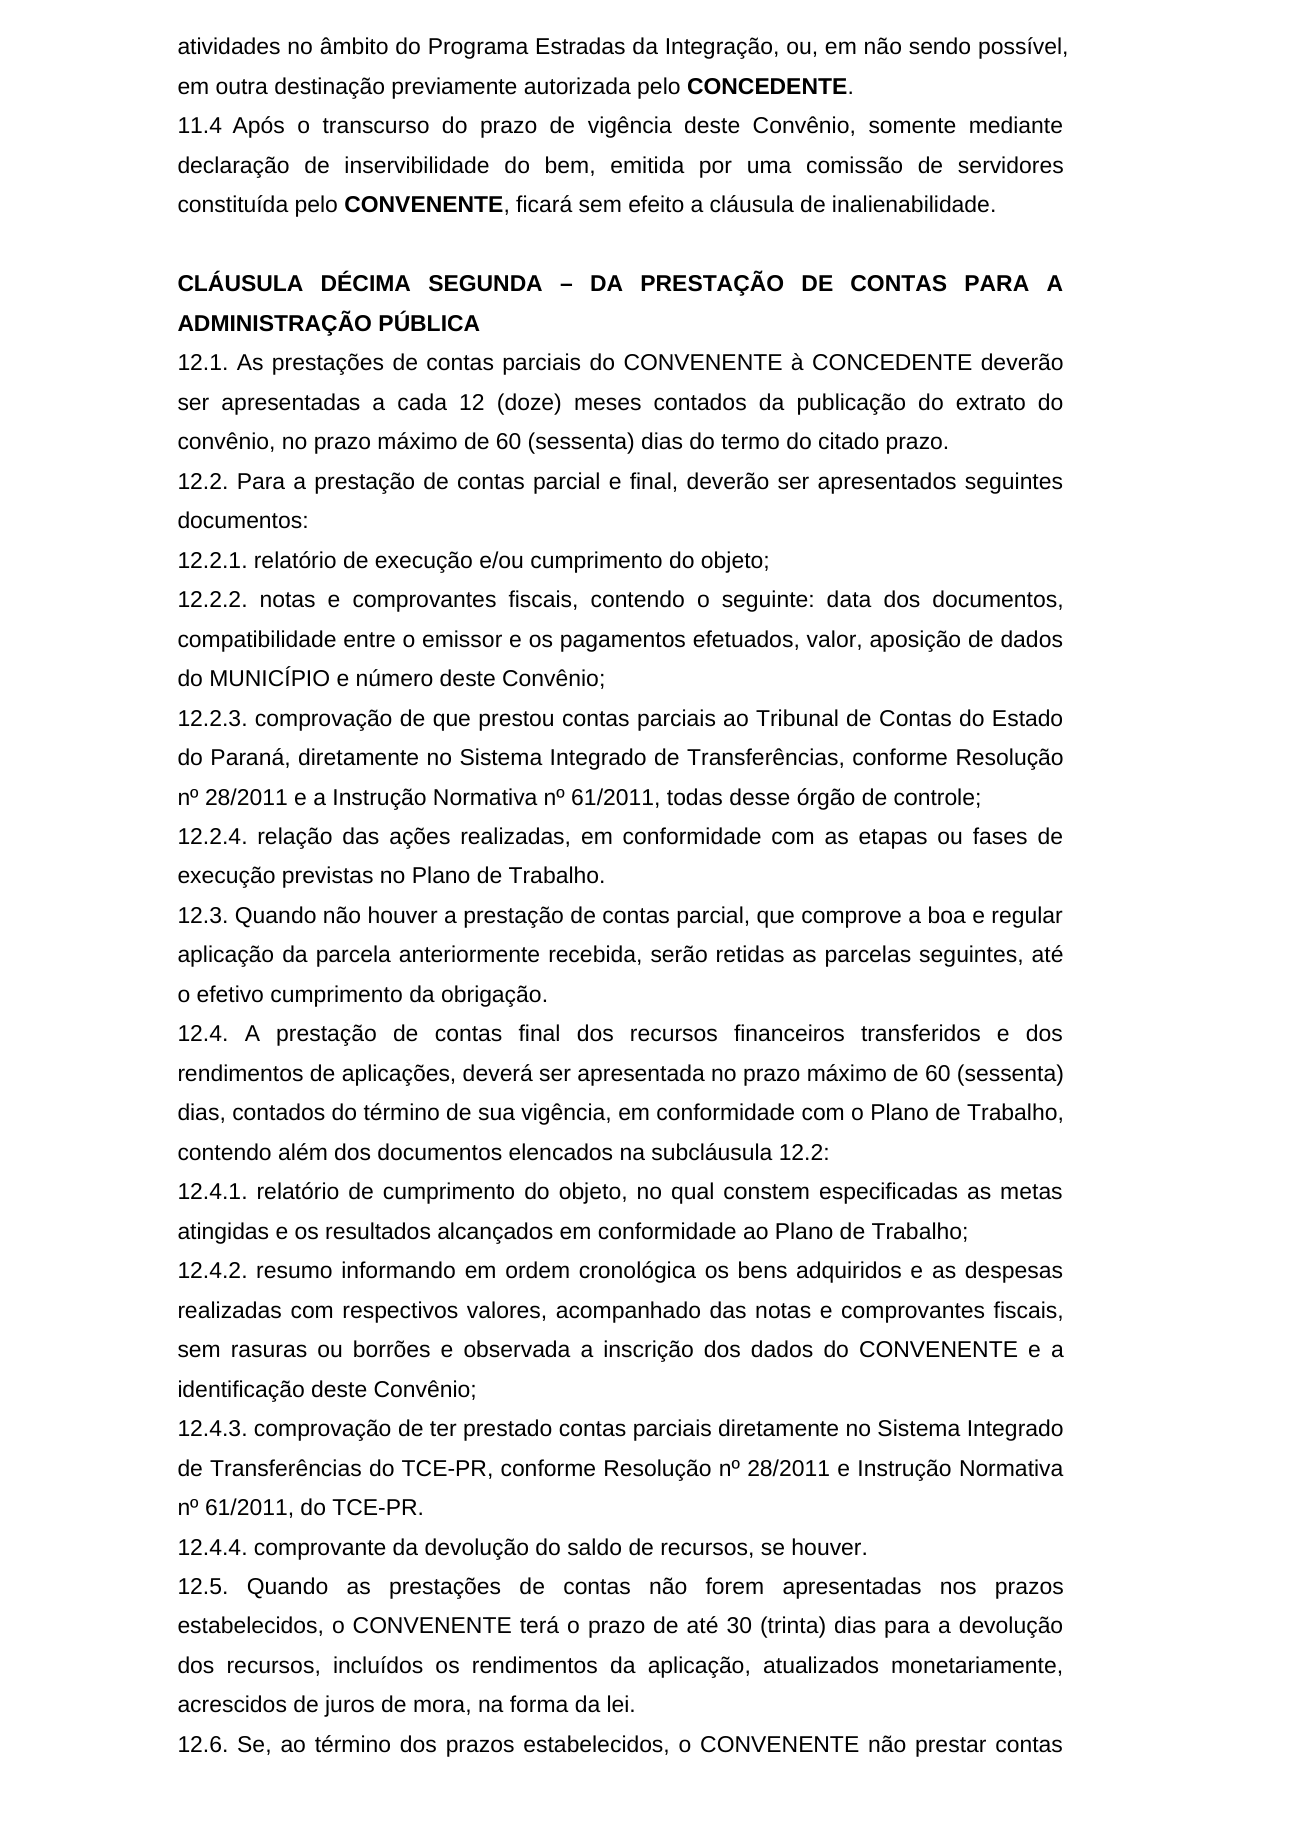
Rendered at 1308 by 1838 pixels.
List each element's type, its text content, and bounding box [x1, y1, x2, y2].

text CLÁUSULA DÉCIMA SEGUNDA – DA PRESTAÇÃO DE CONTAS PARA A ADMINISTRAÇÃO PÚBLICA [177, 270, 1064, 336]
text 12.1. As prestações de contas parciais do CONVENENTE à CONCEDENTE deverão ser apresentadas a cada 12 (doze) meses contados da publicação do extrato do convênio, no prazo máximo de 60 (sessenta) dias do termo do citado prazo. [177, 349, 1064, 454]
text 12.2.4. relação das ações realizadas, em conformidade com as etapas ou fases de execução previstas no Plano de Trabalho. [177, 823, 1064, 889]
text 12.4.2. resumo informando em ordem cronológica os bens adquiridos e as despesas realizadas com respectivos valores, acompanhado das notas e comprovantes fiscais, sem rasuras ou borrões e observada a inscrição dos dados do CONVENENTE e a identificação deste Convênio; [177, 1257, 1064, 1402]
text 12.2.1. relatório de execução e/ou cumprimento do objeto; [177, 547, 1064, 573]
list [177, 33, 1070, 99]
text 12.4.3. comprovação de ter prestado contas parciais diretamente no Sistema Integrado de Transferências do TCE-PR, conforme Resolução nº 28/2011 e Instrução Normativa nº 61/2011, do TCE-PR. [177, 1415, 1064, 1520]
text 12.4. A prestação de contas final dos recursos financeiros transferidos e dos rendimentos de aplicações, deverá ser apresentada no prazo máximo de 60 (sessenta) dias, contados do término de sua vigência, em conformidade com o Plano de Trabalho, contendo além dos documentos elencados na subcláusula 12.2: [177, 1020, 1064, 1165]
text 12.2.3. comprovação de que prestou contas parciais ao Tribunal de Contas do Estado do Paraná, diretamente no Sistema Integrado de Transferências, conforme Resolução nº 28/2011 e a Instrução Normativa nº 61/2011, todas desse órgão de controle; [177, 704, 1064, 810]
list Após o transcurso do prazo de vigência deste Convênio, somente mediante declaração de inservibilidade do bem, emitida por uma comissão de servidores constituída pelo CONVENENTE, ficará sem efeito a cláusula de inalienabilidade. [177, 112, 1064, 218]
text 12.5. Quando as prestações de contas não forem apresentadas nos prazos estabelecidos, o CONVENENTE terá o prazo de até 30 (trinta) dias para a devolução dos recursos, incluídos os rendimentos da aplicação, atualizados monetariamente, acrescidos de juros de mora, na forma da lei. [177, 1573, 1064, 1718]
text 12.3. Quando não houver a prestação de contas parcial, que comprove a boa e regular aplicação da parcela anteriormente recebida, serão retidas as parcelas seguintes, até o efetivo cumprimento da obrigação. [177, 902, 1064, 1007]
text 12.2. Para a prestação de contas parcial e final, deverão ser apresentados seguintes documentos: [177, 468, 1064, 533]
text 12.4.1. relatório de cumprimento do objeto, no qual constem especificadas as metas atingidas e os resultados alcançados em conformidade ao Plano de Trabalho; [177, 1178, 1064, 1244]
text 12.2.2. notas e comprovantes fiscais, contendo o seguinte: data dos documentos, compatibilidade entre o emissor e os pagamentos efetuados, valor, aposição de dados do MUNICÍPIO e número deste Convênio; [177, 586, 1064, 691]
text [177, 1731, 1064, 1757]
text 12.4.4. comprovante da devolução do saldo de recursos, se houver. [177, 1533, 1064, 1560]
